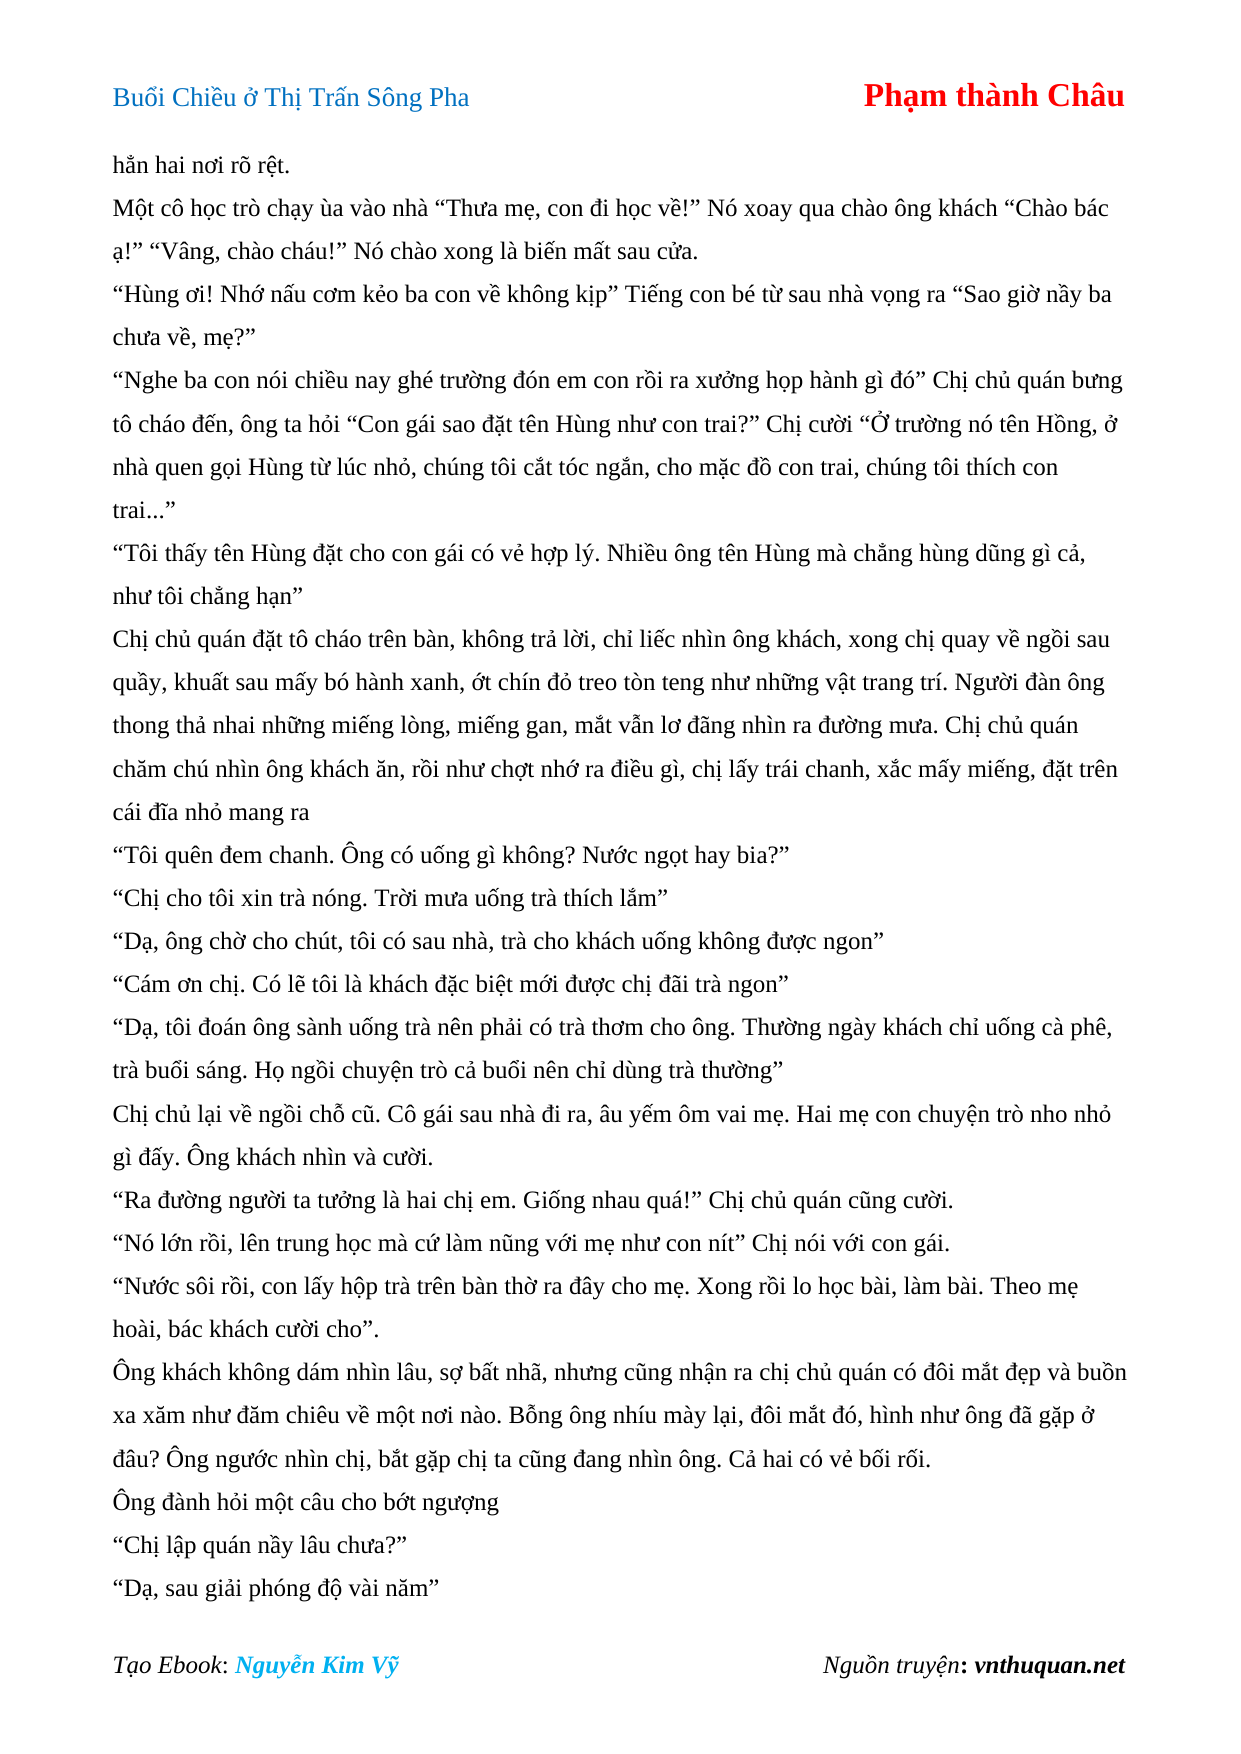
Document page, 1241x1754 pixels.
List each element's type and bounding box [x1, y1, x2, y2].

text [112, 150, 1128, 1602]
